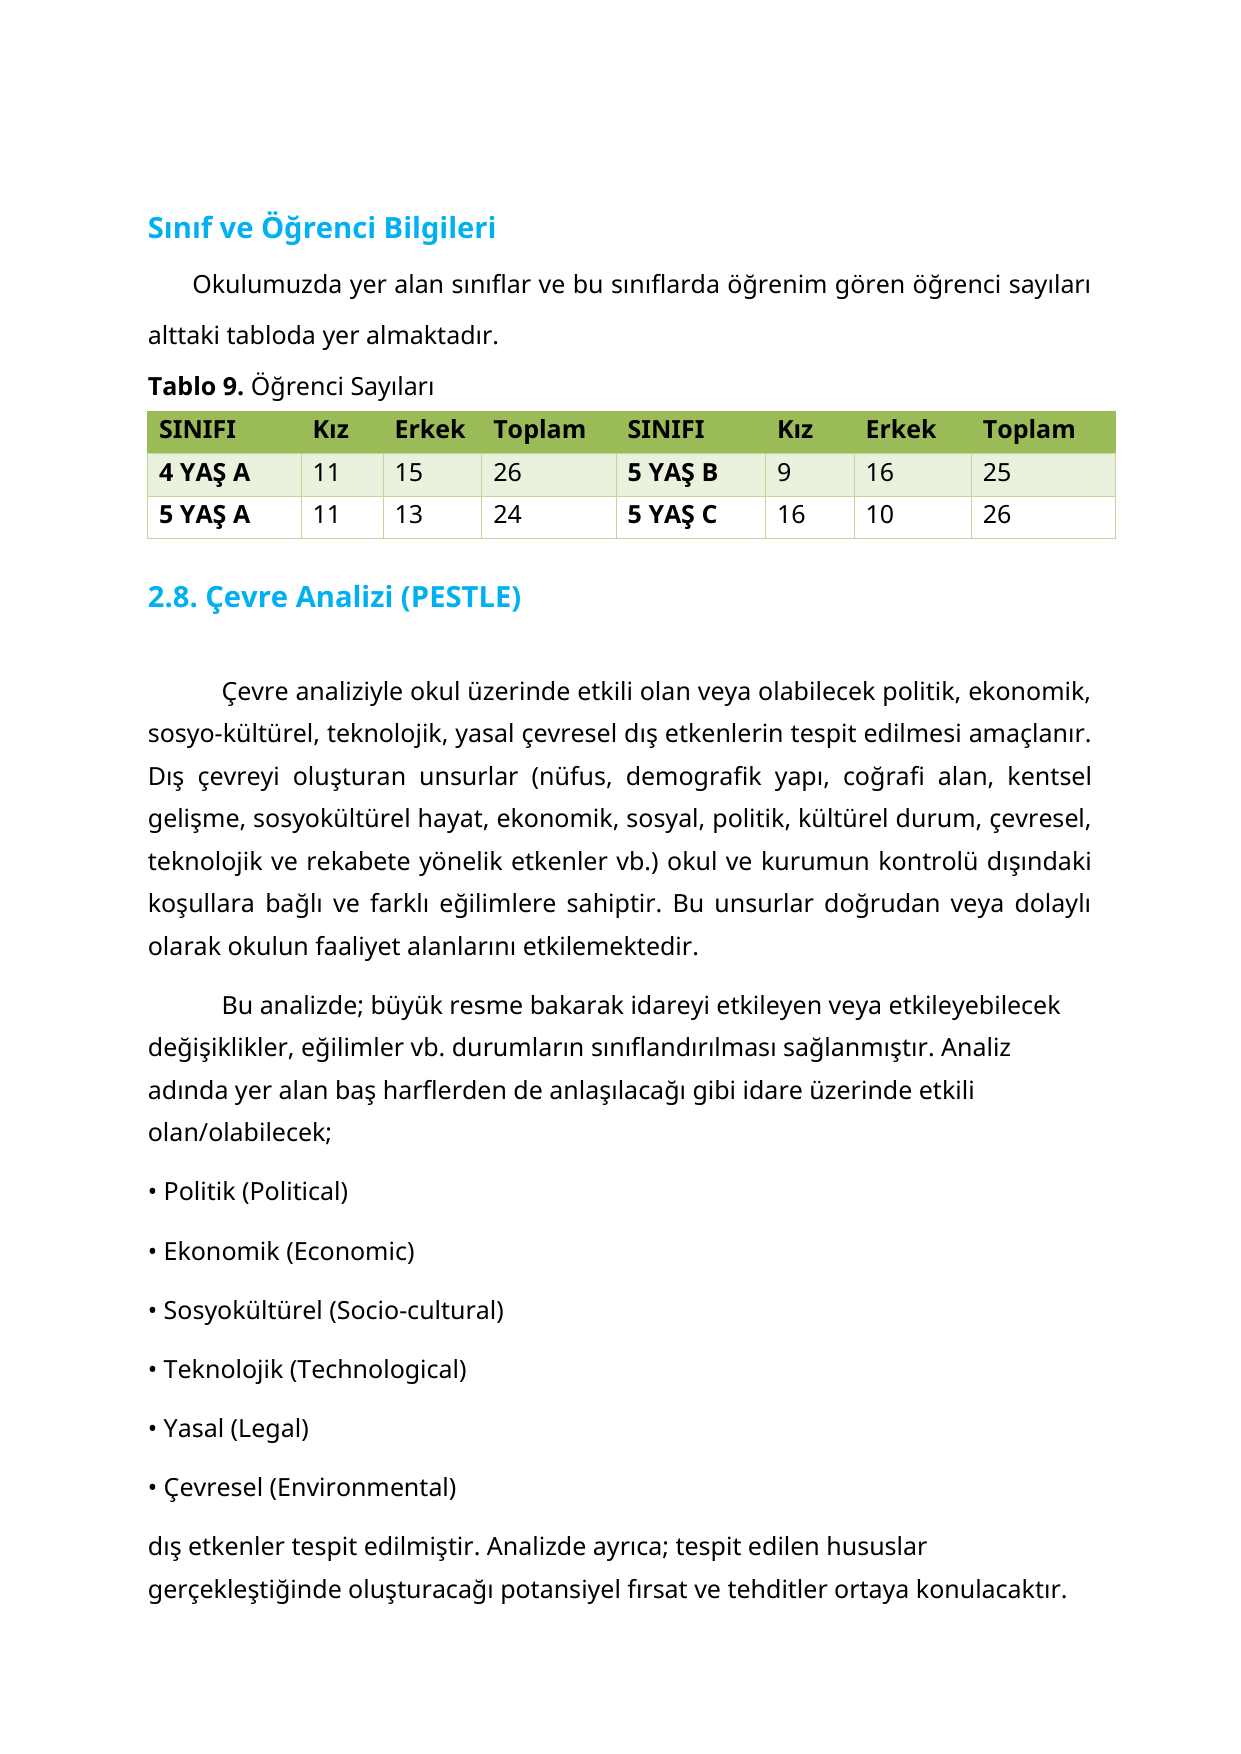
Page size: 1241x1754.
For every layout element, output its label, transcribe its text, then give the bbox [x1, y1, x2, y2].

table_cell 13 [384, 497, 481, 538]
text Bu analizde; büyük resme bakarak idareyi etkileyen veya etkileyebilecek değişiklikler, eğilimler vb. durumların sınıflandırılması sağlanmıştır. Analiz adında yer alan baş harflerden de anlaşılacağı gibi idare üzerinde etkili olan/olabilecek; [148, 987, 1093, 1149]
table_cell 25 [972, 454, 1115, 496]
table_cell 5 YAŞ A [148, 497, 301, 538]
table_cell 5 YAŞ C [617, 497, 765, 538]
table_cell 11 [302, 497, 383, 538]
table_cell 11 [302, 454, 383, 496]
text Çevre analiziyle okul üzerinde etkili olan veya olabilecek politik, ekonomik, sosyo-kültürel, teknolojik, yasal çevresel dış etkenlerin tespit edilmesi amaçlanır. Dış çevreyi oluşturan unsurlar (nüfus, demografik yapı, coğrafi alan, kentsel gelişme, sosyokültürel hayat, ekonomik, sosyal, politik, kültürel durum, çevresel, teknolojik ve rekabete yönelik etkenler vb.) okul ve kurumun kontrolü dışındaki koşullara bağlı ve farklı eğilimlere sahiptir. Bu unsurlar doğrudan veya dolaylı olarak okulun faaliyet alanlarını etkilemektedir. [148, 673, 1093, 962]
text • Teknolojik (Technological) [148, 1352, 1093, 1386]
table_header Toplam [482, 412, 616, 453]
table_header Kız [301, 412, 383, 453]
table_header Erkek [383, 412, 482, 453]
table_header Kız [766, 412, 854, 453]
text Okulumuzda yer alan sınıflar ve bu sınıflarda öğrenim gören öğrenci sayıları alttaki tabloda yer almaktadır. [148, 267, 1093, 352]
table_cell 4 YAŞ A [148, 454, 301, 496]
table_cell 16 [766, 497, 854, 538]
subtitle 2.8. Çevre Analizi (PESTLE) [148, 576, 1093, 616]
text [148, 1529, 1093, 1606]
text • Ekonomik (Economic) [148, 1233, 1093, 1267]
table_cell 26 [972, 497, 1115, 538]
table_cell 5 YAŞ B [617, 454, 765, 496]
table_cell 10 [855, 497, 971, 538]
table_cell 9 [766, 454, 854, 496]
table_header Erkek [854, 412, 971, 453]
text • Yasal (Legal) [148, 1411, 1093, 1445]
table_header SINIFI [148, 412, 301, 453]
table_cell 16 [855, 454, 971, 496]
text • Çevresel (Environmental) [148, 1470, 1093, 1504]
table_cell 24 [482, 497, 616, 538]
text Tablo 9. Öğrenci Sayıları [148, 369, 1093, 403]
text • Politik (Political) [148, 1174, 1093, 1208]
table_header Toplam [971, 412, 1115, 453]
text • Sosyokültürel (Socio-cultural) [148, 1292, 1093, 1326]
table_header SINIFI [616, 412, 766, 453]
subtitle Sınıf ve Öğrenci Bilgileri [148, 207, 1093, 247]
table_cell 26 [482, 454, 616, 496]
table_cell 15 [384, 454, 481, 496]
